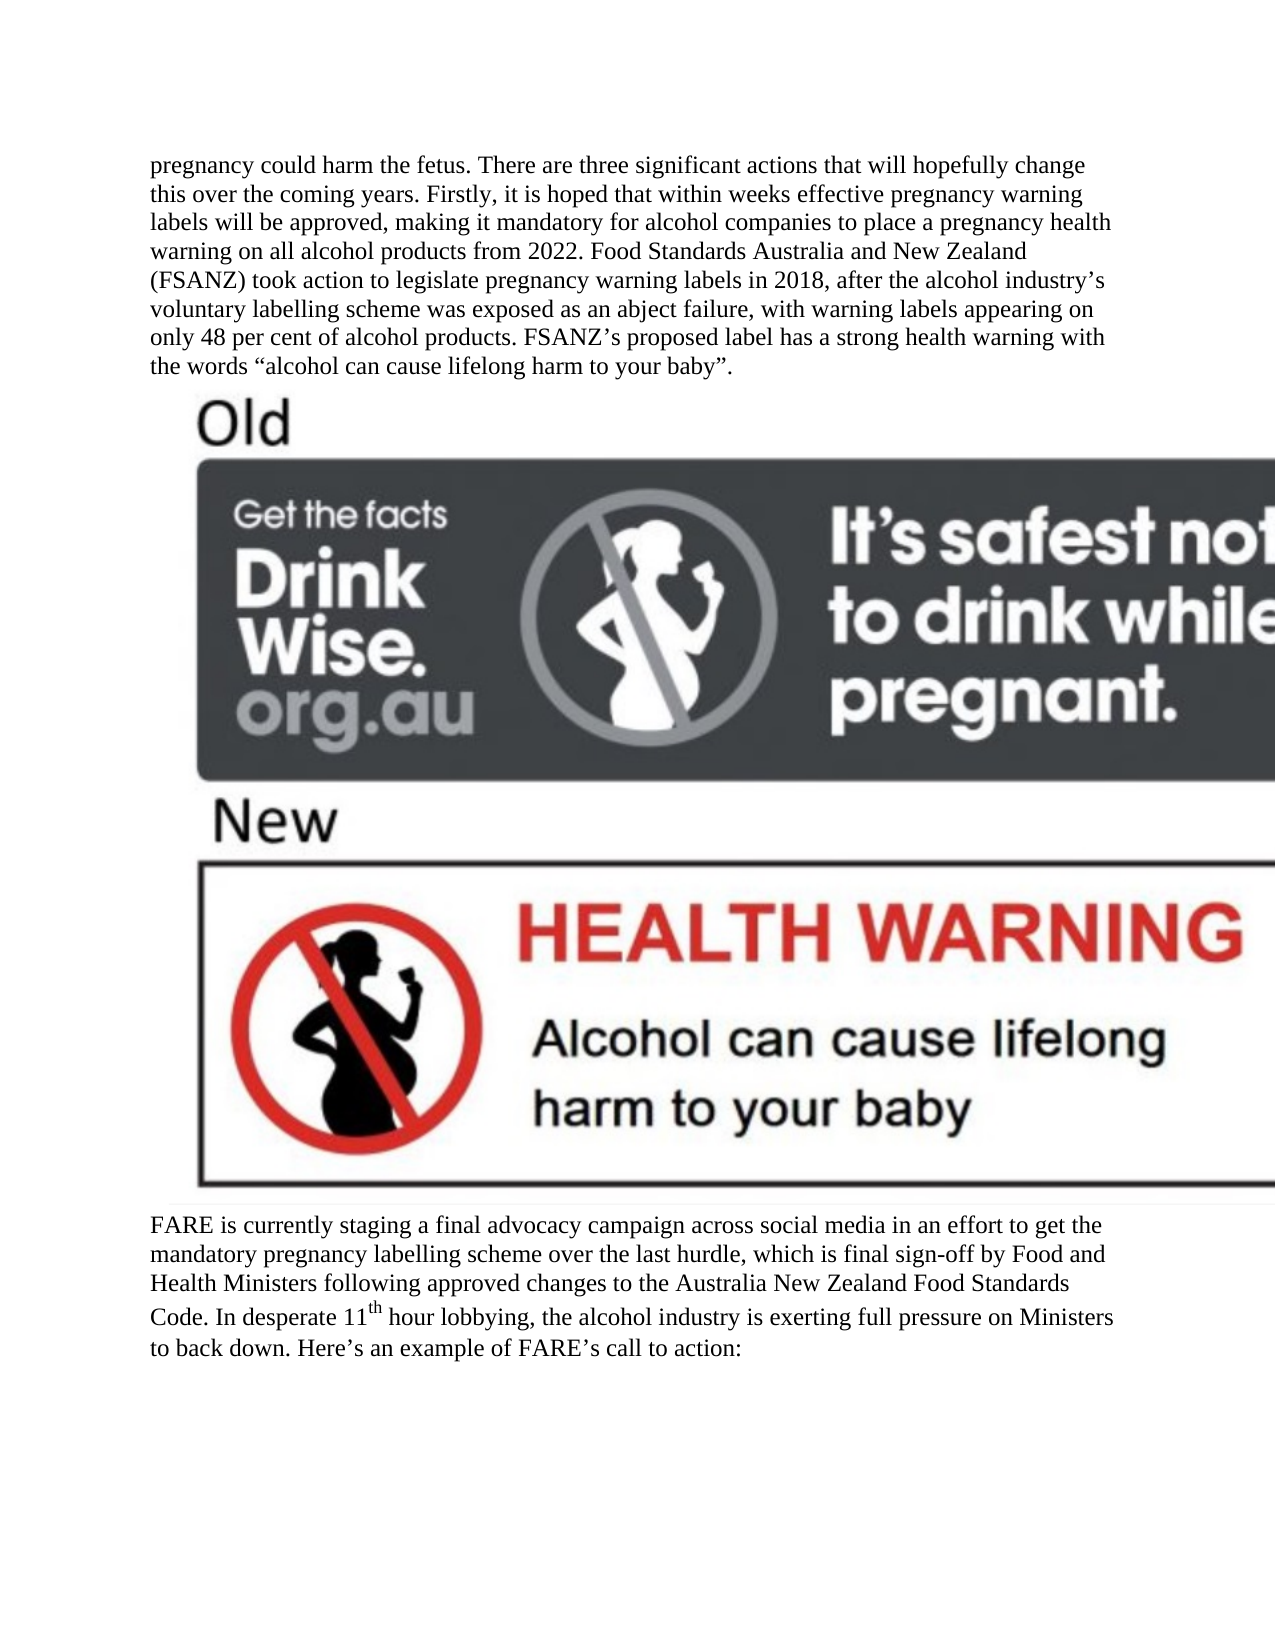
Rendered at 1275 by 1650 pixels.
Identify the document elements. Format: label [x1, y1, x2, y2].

text [150, 150, 1125, 1361]
picture [168, 380, 1275, 1205]
